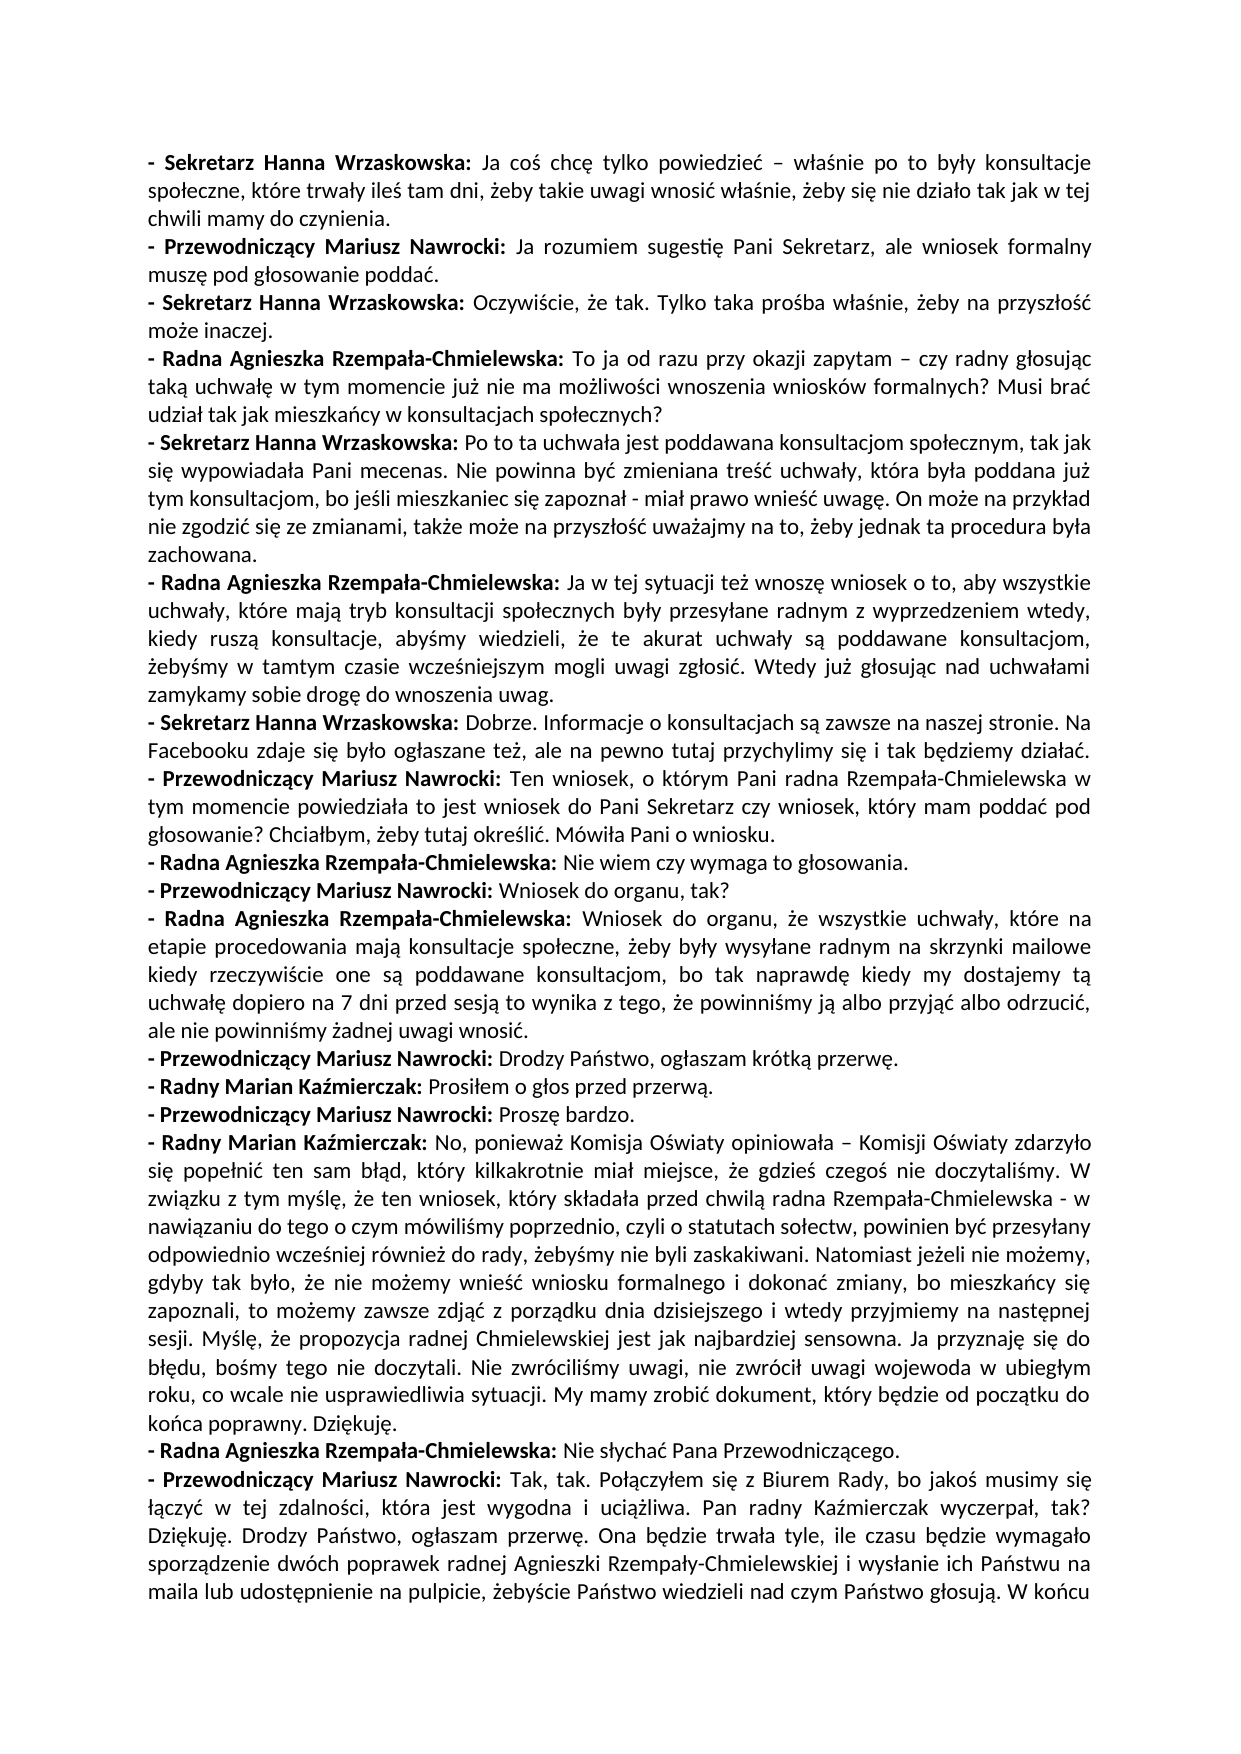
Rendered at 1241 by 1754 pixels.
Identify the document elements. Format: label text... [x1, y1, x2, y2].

text - Sekretarz Hanna Wrzaskowska: Oczywiście, że tak. Tylko taka prośba właśnie, żeby na przyszłość może inaczej. [148, 288, 1092, 344]
text - Sekretarz Hanna Wrzaskowska: Ja coś chcę tylko powiedzieć – właśnie po to były konsultacje społeczne, które trwały ileś tam dni, żeby takie uwagi wnosić właśnie, żeby się nie działo tak jak w tej chwili mamy do czynienia. [148, 148, 1092, 232]
text - Przewodniczący Mariusz Nawrocki: Wniosek do organu, tak? [148, 876, 1092, 904]
text - Radny Marian Kaźmierczak: Prosiłem o głos przed przerwą. [148, 1072, 1092, 1100]
text - Sekretarz Hanna Wrzaskowska: Po to ta uchwała jest poddawana konsultacjom społecznym, tak jak się wypowiadała Pani mecenas. Nie powinna być zmieniana treść uchwały, która była poddana już tym konsultacjom, bo jeśli mieszkaniec się zapoznał - miał prawo wnieść uwagę. On może na przykład nie zgodzić się ze zmianami, także może na przyszłość uważajmy na to, żeby jednak ta procedura była zachowana. - Radna Agnieszka Rzempała-Chmielewska: Ja w tej sytuacji też wnoszę wniosek o to, aby wszystkie uchwały, które mają tryb konsultacji społecznych były przesyłane radnym z wyprzedzeniem wtedy, kiedy ruszą konsultacje, abyśmy wiedzieli, że te akurat uchwały są poddawane konsultacjom, żebyśmy w tamtym czasie wcześniejszym mogli uwagi zgłosić. Wtedy już głosując nad uchwałami zamykamy sobie drogę do wnoszenia uwag. [148, 428, 1092, 708]
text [148, 1465, 1092, 1605]
text - Radna Agnieszka Rzempała-Chmielewska: Wniosek do organu, że wszystkie uchwały, które na etapie procedowania mają konsultacje społeczne, żeby były wysyłane radnym na skrzynki mailowe kiedy rzeczywiście one są poddawane konsultacjom, bo tak naprawdę kiedy my dostajemy tą uchwałę dopiero na 7 dni przed sesją to wynika z tego, że powinniśmy ją albo przyjąć albo odrzucić, ale nie powinniśmy żadnej uwagi wnosić. [148, 904, 1092, 1044]
text - Przewodniczący Mariusz Nawrocki: Ja rozumiem sugestię Pani Sekretarz, ale wniosek formalny muszę pod głosowanie poddać. [148, 232, 1092, 288]
text - Przewodniczący Mariusz Nawrocki: Proszę bardzo. [148, 1100, 1092, 1128]
text - Przewodniczący Mariusz Nawrocki: Drodzy Państwo, ogłaszam krótką przerwę. [148, 1044, 1092, 1072]
text - Sekretarz Hanna Wrzaskowska: Dobrze. Informacje o konsultacjach są zawsze na naszej stronie. Na Facebooku zdaje się było ogłaszane też, ale na pewno tutaj przychylimy się i tak będziemy działać. - Przewodniczący Mariusz Nawrocki: Ten wniosek, o którym Pani radna Rzempała-Chmielewska w tym momencie powiedziała to jest wniosek do Pani Sekretarz czy wniosek, który mam poddać pod głosowanie? Chciałbym, żeby tutaj określić. Mówiła Pani o wniosku. [148, 708, 1092, 848]
text - Radna Agnieszka Rzempała-Chmielewska: To ja od razu przy okazji zapytam – czy radny głosując taką uchwałę w tym momencie już nie ma możliwości wnoszenia wniosków formalnych? Musi brać udział tak jak mieszkańcy w konsultacjach społecznych? [148, 344, 1092, 428]
text - Radna Agnieszka Rzempała-Chmielewska: Nie słychać Pana Przewodniczącego. [148, 1437, 1092, 1465]
text - Radny Marian Kaźmierczak: No, ponieważ Komisja Oświaty opiniowała – Komisji Oświaty zdarzyło się popełnić ten sam błąd, który kilkakrotnie miał miejsce, że gdzieś czegoś nie doczytaliśmy. W związku z tym myślę, że ten wniosek, który składała przed chwilą radna Rzempała-Chmielewska - w nawiązaniu do tego o czym mówiliśmy poprzednio, czyli o statutach sołectw, powinien być przesyłany odpowiednio wcześniej również do rady, żebyśmy nie byli zaskakiwani. Natomiast jeżeli nie możemy, gdyby tak było, że nie możemy wnieść wniosku formalnego i dokonać zmiany, bo mieszkańcy się zapoznali, to możemy zawsze zdjąć z porządku dnia dzisiejszego i wtedy przyjmiemy na następnej sesji. Myślę, że propozycja radnej Chmielewskiej jest jak najbardziej sensowna. Ja przyznaję się do błędu, bośmy tego nie doczytali. Nie zwróciliśmy uwagi, nie zwrócił uwagi wojewoda w ubiegłym roku, co wcale nie usprawiedliwia sytuacji. My mamy zrobić dokument, który będzie od początku do końca poprawny. Dziękuję. [148, 1128, 1092, 1437]
text - Radna Agnieszka Rzempała-Chmielewska: Nie wiem czy wymaga to głosowania. [148, 848, 1092, 876]
